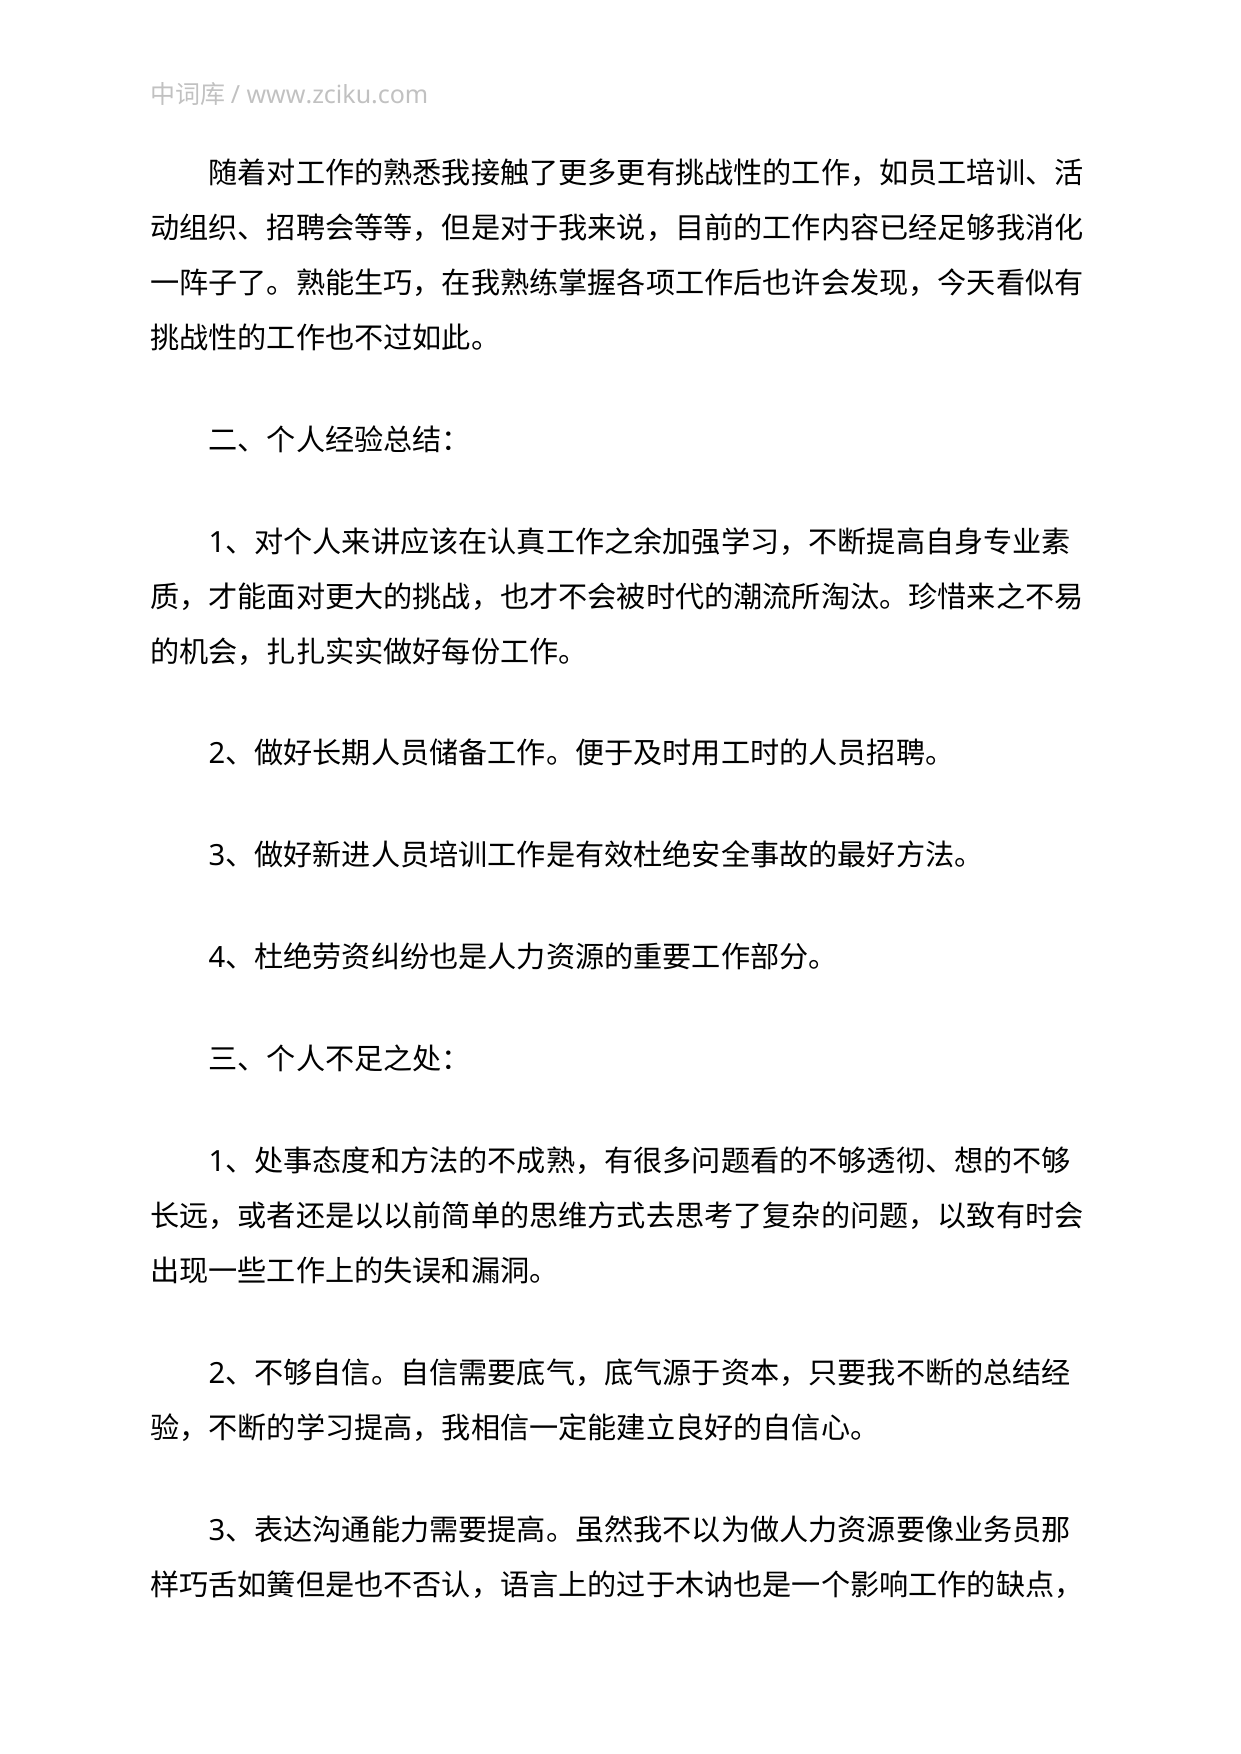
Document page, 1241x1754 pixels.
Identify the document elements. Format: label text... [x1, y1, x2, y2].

text 2、做好长期人员储备工作。便于及时用工时的人员招聘。 [150, 730, 1090, 772]
text 2、不够自信。自信需要底气，底气源于资本，只要我不断的总结经验，不断的学习提高，我相信一定能建立良好的自信心。 [150, 1349, 1090, 1447]
text 1、处事态度和方法的不成熟，有很多问题看的不够透彻、想的不够长远，或者还是以以前简单的思维方式去思考了复杂的问题，以致有时会出现一些工作上的失误和漏洞。 [150, 1138, 1090, 1290]
text 随着对工作的熟悉我接触了更多更有挑战性的工作，如员工培训、活动组织、招聘会等等，但是对于我来说，目前的工作内容已经足够我消化一阵子了。熟能生巧，在我熟练掌握各项工作后也许会发现，今天看似有挑战性的工作也不过如此。 [150, 150, 1090, 357]
text 二、个人经验总结： [150, 416, 1090, 459]
text 4、杜绝劳资纠纷也是人力资源的重要工作部分。 [150, 934, 1090, 976]
text 3、做好新进人员培训工作是有效杜绝安全事故的最好方法。 [150, 832, 1090, 874]
text 三、个人不足之处： [150, 1036, 1090, 1078]
text 1、对个人来讲应该在认真工作之余加强学习，不断提高自身专业素质，才能面对更大的挑战，也才不会被时代的潮流所淘汰。珍惜来之不易的机会，扎扎实实做好每份工作。 [150, 518, 1090, 670]
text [150, 1506, 1090, 1603]
